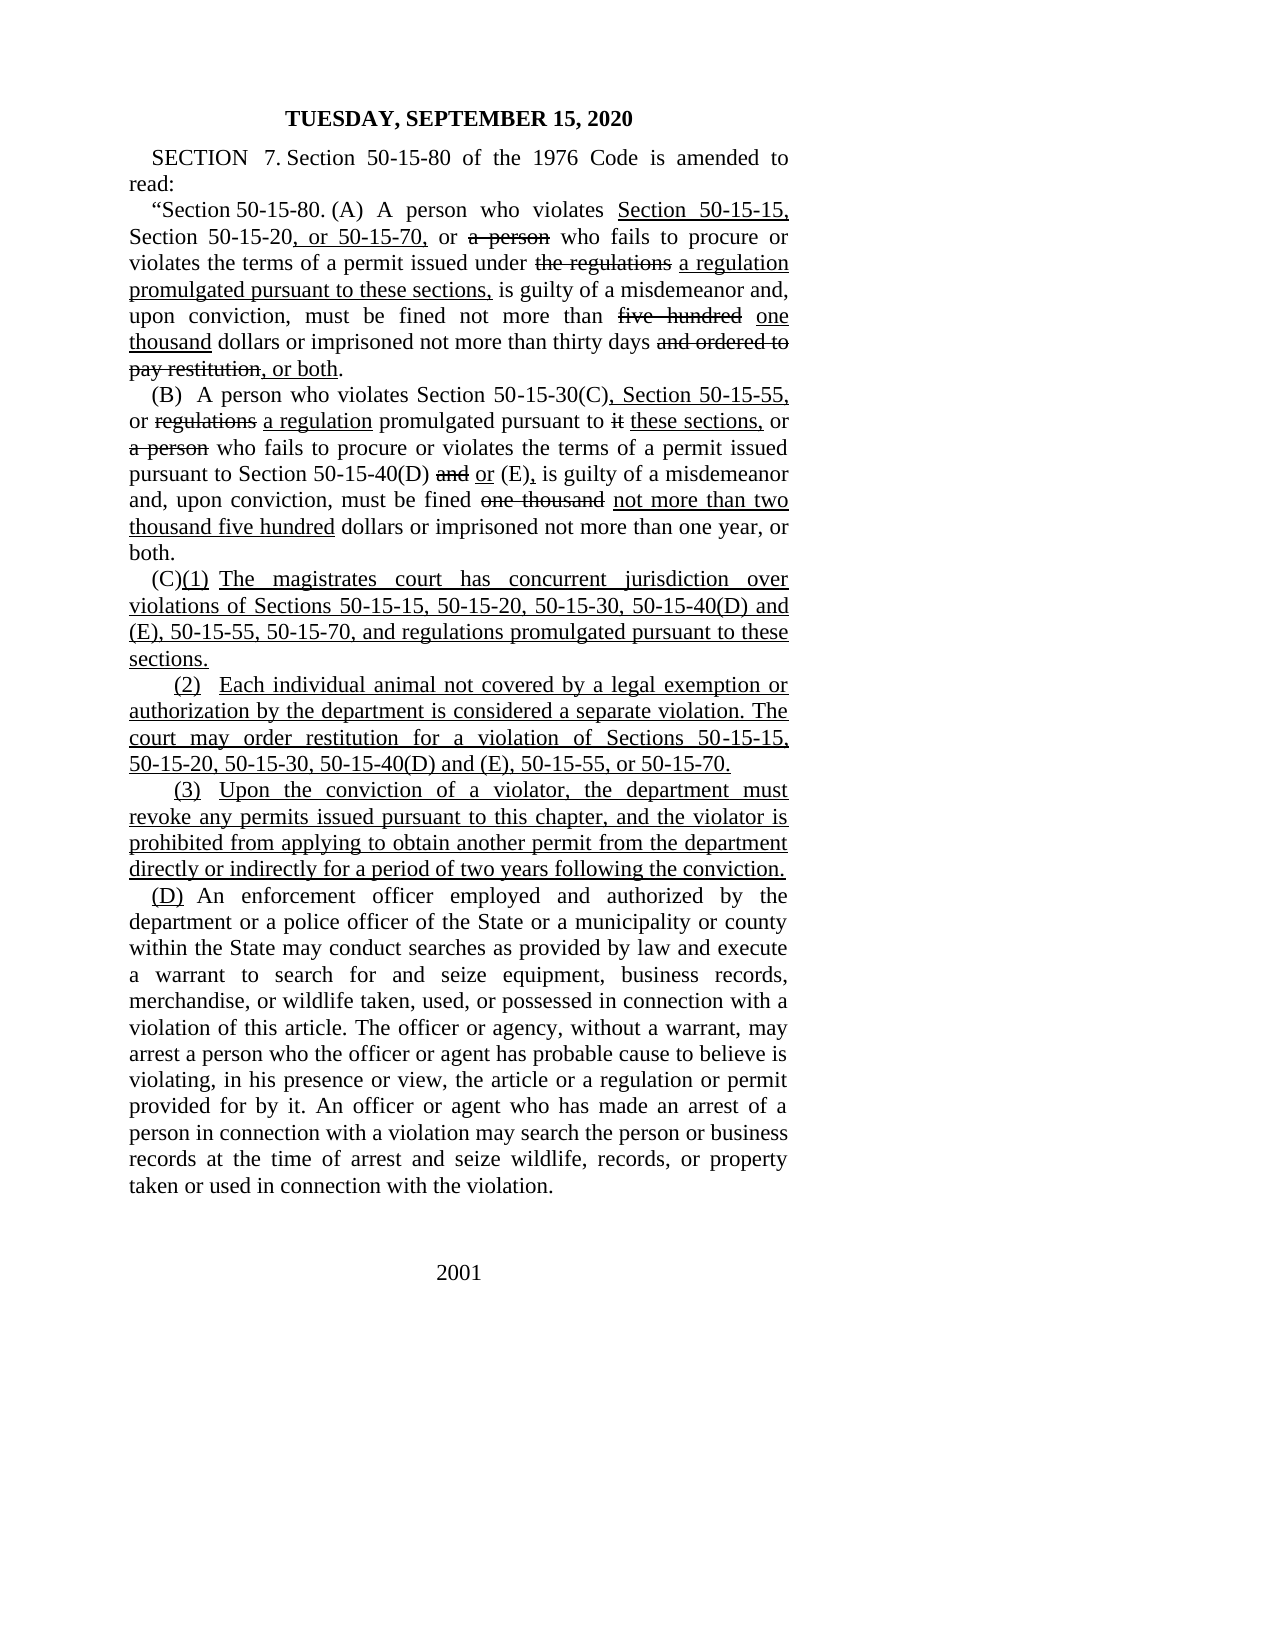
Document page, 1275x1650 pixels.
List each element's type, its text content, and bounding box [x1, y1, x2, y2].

text (3) Upon the conviction of a violator, the department must revoke any permits issued pursuant to this chapter, and the violator is prohibited from applying to obtain another permit from the department directly or indirectly for a period of two years following the conviction. [129, 827, 789, 882]
text (2) Each individual animal not covered by a legal exemption or authorization by the department is considered a separate violation. The court may order restitution for a violation of Sections 50-15-15, 50-15-20, 50-15-30, 50-15-40(D) and (E), 50-15-55, or 50-15-70. [129, 721, 789, 746]
text (2) Each individual animal not covered by a legal exemption or authorization by the department is considered a separate violation. The court may order restitution for a violation of Sections 50-15-15, 50-15-20, 50-15-30, 50-15-40(D) and (E), 50-15-55, or 50-15-70. [129, 671, 789, 720]
text (B) A person who violates Section 50-15-30(C), Section 50-15-55, or regulations a regulation promulgated pursuant to it these sections, or a person who fails to procure or violates the terms of a permit issued pursuant to Section 50-15-40(D) and or (E), is guilty of a misdemeanor and, upon conviction, must be fined one thousand not more than two thousand five hundred dollars or imprisoned not more than one year, or both. [129, 381, 789, 566]
text (D) An enforcement officer employed and authorized by the department or a police officer of the State or a municipality or county within the State may conduct searches as provided by law and execute a warrant to search for and seize equipment, business records, merchandise, or wildlife taken, used, or possessed in connection with a violation of this article. The officer or agency, without a warrant, may arrest a person who the officer or agent has probable cause to believe is violating, in his presence or view, the article or a regulation or permit provided for by it. An officer or agent who has made an arrest of a person in connection with a violation may search the person or business records at the time of arrest and seize wildlife, records, or property taken or used in connection with the violation. [129, 882, 789, 1198]
text (2) Each individual animal not covered by a legal exemption or authorization by the department is considered a separate violation. The court may order restitution for a violation of Sections 50-15-15, 50-15-20, 50-15-30, 50-15-40(D) and (E), 50-15-55, or 50-15-70. [129, 748, 789, 776]
text (C)(1) The magistrates court has concurrent jurisdiction over violations of Sections 50-15-15, 50-15-20, 50-15-30, 50-15-40(D) and (E), 50-15-55, 50-15-70, and regulations promulgated pursuant to these sections. [129, 616, 789, 641]
text SECTION 7. Section 50-15-80 of the 1976 Code is amended to read: [129, 144, 789, 197]
text “Section 50-15-80. (A) A person who violates Section 50-15-15, Section 50-15-20, or 50-15-70, or a person who fails to procure or violates the terms of a permit issued under the regulations a regulation promulgated pursuant to these sections, is guilty of a misdemeanor and, upon conviction, must be fined not more than five hundred one thousand dollars or imprisoned not more than thirty days and ordered to pay restitution, or both. [129, 197, 789, 381]
text (C)(1) The magistrates court has concurrent jurisdiction over violations of Sections 50-15-15, 50-15-20, 50-15-30, 50-15-40(D) and (E), 50-15-55, 50-15-70, and regulations promulgated pursuant to these sections. [129, 566, 789, 615]
text (3) Upon the conviction of a violator, the department must revoke any permits issued pursuant to this chapter, and the violator is prohibited from applying to obtain another permit from the department directly or indirectly for a period of two years following the conviction. [129, 776, 789, 826]
text (C)(1) The magistrates court has concurrent jurisdiction over violations of Sections 50-15-15, 50-15-20, 50-15-30, 50-15-40(D) and (E), 50-15-55, 50-15-70, and regulations promulgated pursuant to these sections. [129, 642, 789, 671]
